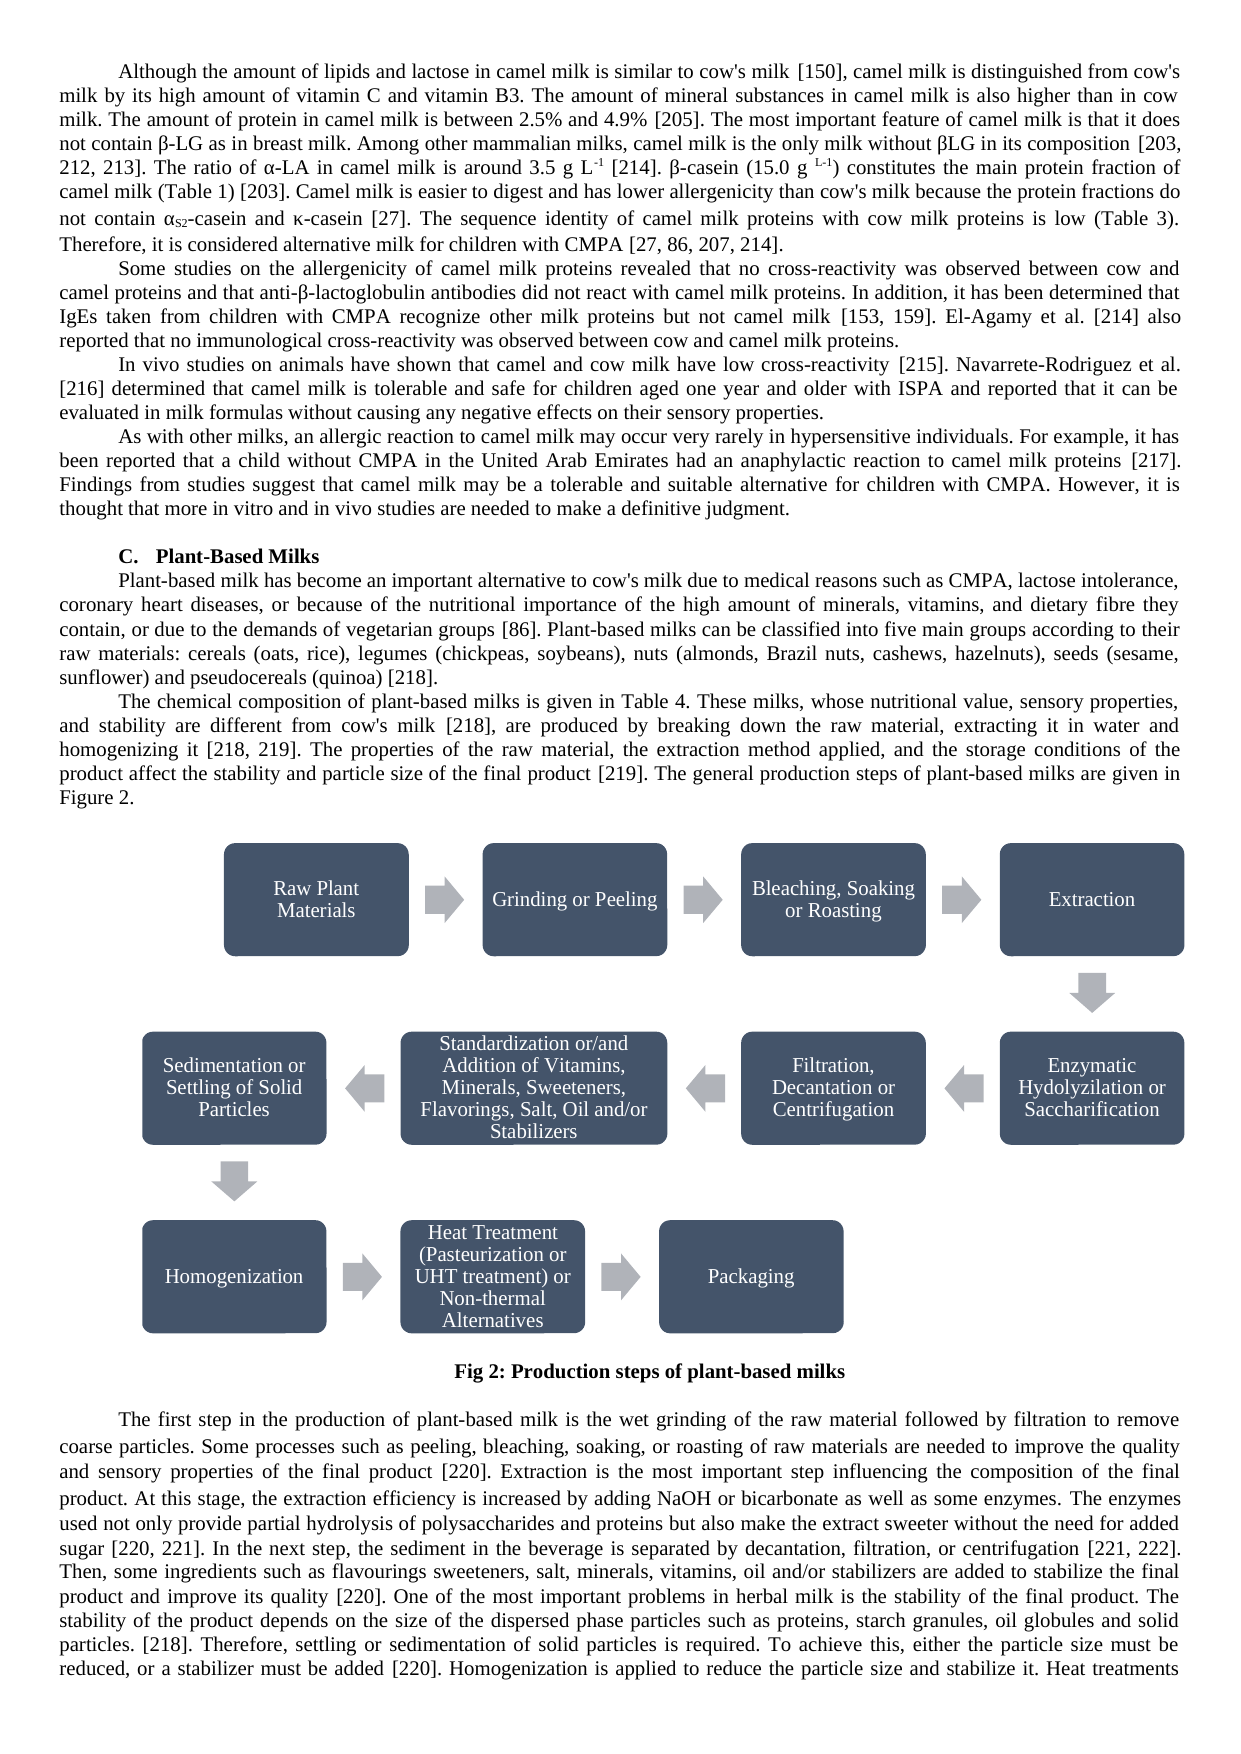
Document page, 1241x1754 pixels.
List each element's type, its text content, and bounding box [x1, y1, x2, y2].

text Some studies on the allergenicity of camel milk proteins revealed that no cross-reactivity was observed between cow and camel proteins and that anti-β-lactoglobulin antibodies did not react with camel milk proteins. In addition, it has been determined that IgEs taken from children with CMPA recognize other milk proteins but not camel milk [153, 159]. El-Agamy et al. [214] also reported that no immunological cross-reactivity was observed between cow and camel milk proteins. [59, 256, 1181, 352]
text Plant-based milk has become an important alternative to cow's milk due to medical reasons such as CMPA, lactose intolerance, coronary heart diseases, or because of the nutritional importance of the high amount of minerals, vitamins, and dietary fibre they contain, or due to the demands of vegetarian groups [86]. Plant-based milks can be classified into five main groups according to their raw materials: cereals (oats, rice), legumes (chickpeas, soybeans), nuts (almonds, Brazil nuts, cashews, hazelnuts), seeds (sesame, sunflower) and pseudocereals (quinoa) [218]. [59, 568, 1181, 689]
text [59, 1407, 1181, 1680]
text In vivo studies on animals have shown that camel and cow milk have low cross-reactivity [215]. Navarrete-Rodriguez et al. [216] determined that camel milk is tolerable and safe for children aged one year and older with ISPA and reported that it can be evaluated in milk formulas without causing any negative effects on their sensory properties. [59, 352, 1181, 424]
text As with other milks, an allergic reaction to camel milk may occur very rarely in hypersensitive individuals. For example, it has been reported that a child without CMPA in the United Arab Emirates had an anaphylactic reaction to camel milk proteins [217]. Findings from studies suggest that camel milk may be a tolerable and suitable alternative for children with CMPA. However, it is thought that more in vitro and in vivo studies are needed to make a definitive judgment. [59, 424, 1181, 520]
text Fig 2: Production steps of plant-based milks [59, 1359, 1181, 1383]
text The chemical composition of plant-based milks is given in Table 4. These milks, whose nutritional value, sensory properties, and stability are different from cow's milk [218], are produced by breaking down the raw material, extracting it in water and homogenizing it [218, 219]. The properties of the raw material, the extraction method applied, and the storage conditions of the product affect the stability and particle size of the final product [219]. The general production steps of plant-based milks are given in Figure 2. [59, 689, 1181, 809]
text Although the amount of lipids and lactose in camel milk is similar to cow's milk [150], camel milk is distinguished from cow's milk by its high amount of vitamin C and vitamin B3. The amount of mineral substances in camel milk is also higher than in cow milk. The amount of protein in camel milk is between 2.5% and 4.9% [205]. The most important feature of camel milk is that it does not contain β-LG as in breast milk. Among other mammalian milks, camel milk is the only milk without βLG in its composition [203, 212, 213]. The ratio of α-LA in camel milk is around 3.5 g L-1 [214]. β-casein (15.0 g L-1) constitutes the main protein fraction of camel milk (Table 1) [203]. Camel milk is easier to digest and has lower allergenicity than cow's milk because the protein fractions do not contain αS2-casein and κ-casein [27]. The sequence identity of camel milk proteins with cow milk proteins is low (Table 3). Therefore, it is considered alternative milk for children with CMPA [27, 86, 207, 214]. [59, 59, 1181, 256]
list Plant-Based Milks [118, 544, 1181, 568]
